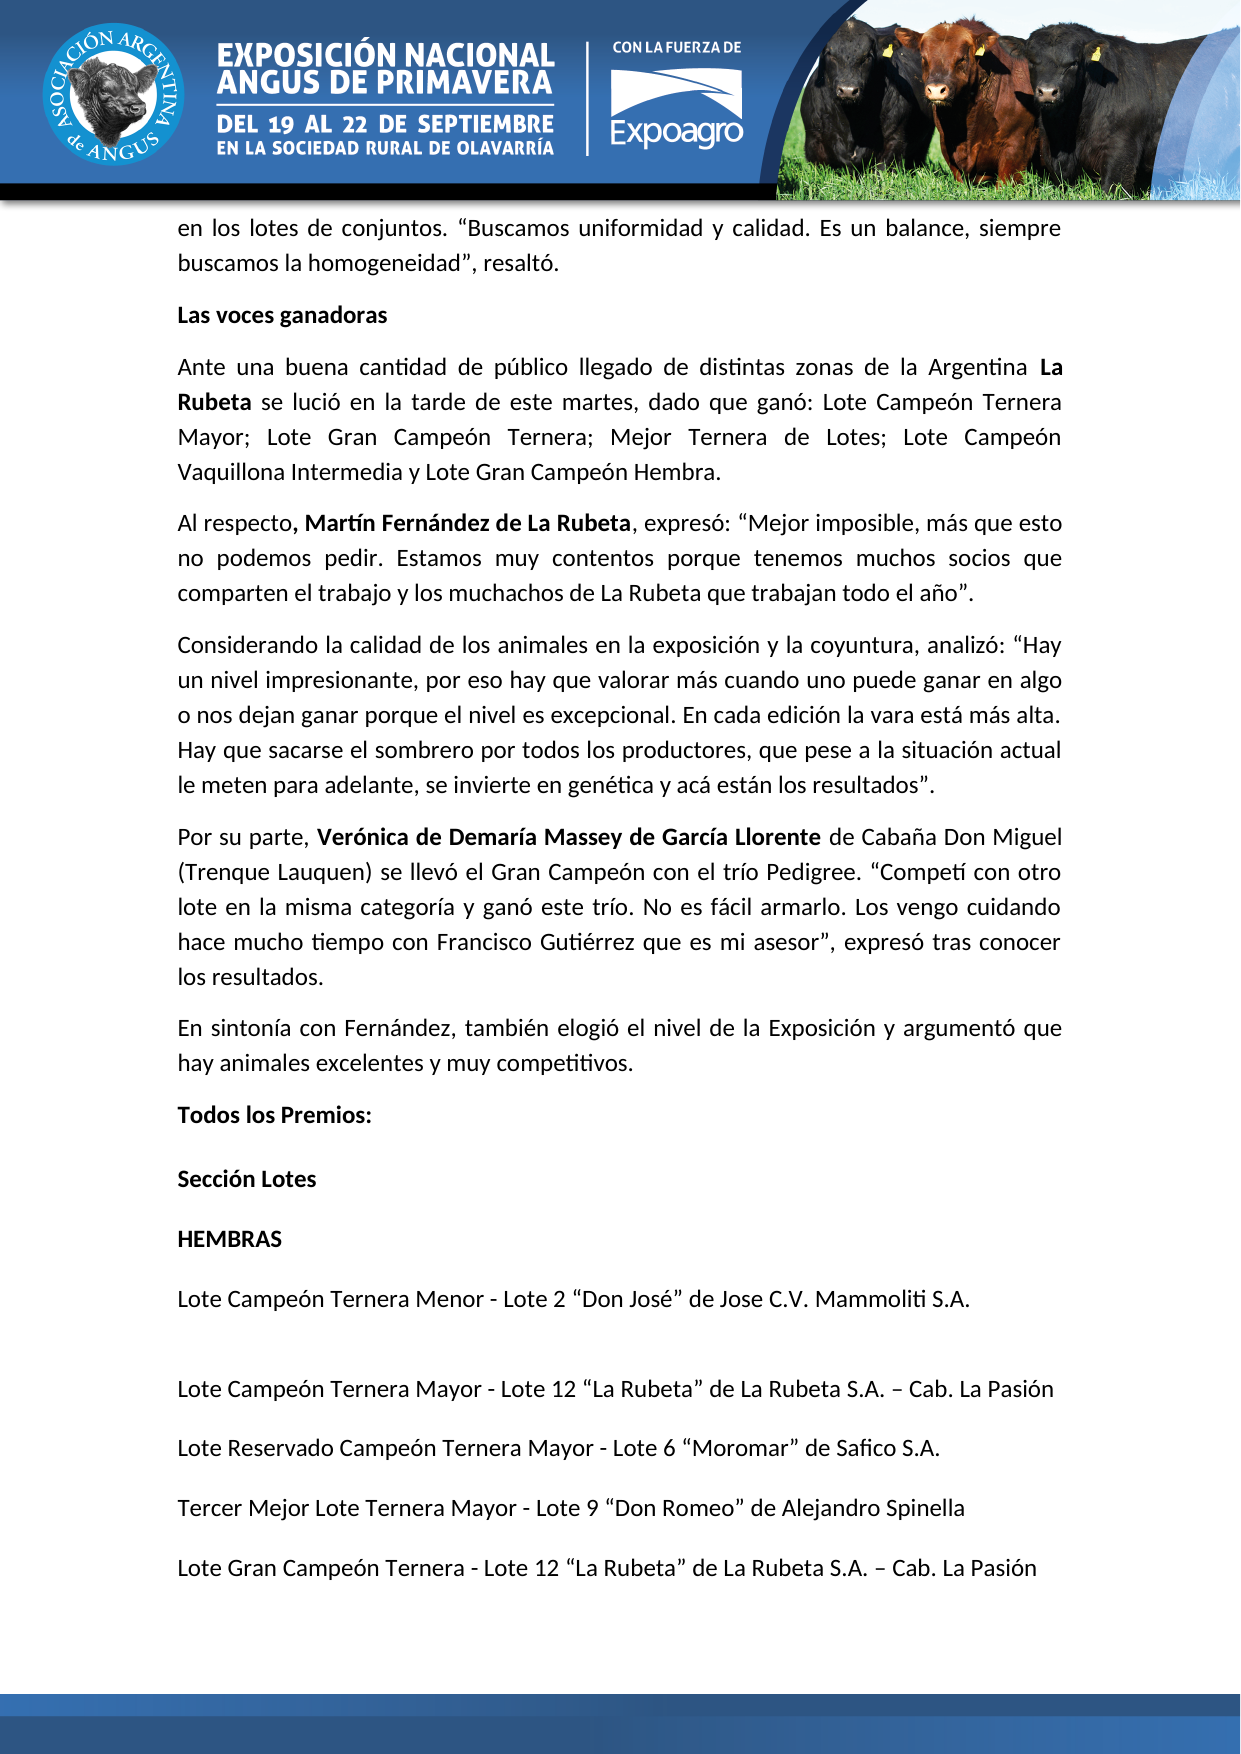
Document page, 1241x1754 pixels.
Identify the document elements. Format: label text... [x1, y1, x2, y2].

text Lote Campeón Ternera Menor - Lote 2 “Don José” de Jose C.V. Mammoliti S.A. [177, 1283, 1063, 1313]
text Lote Gran Campeón Ternera - Lote 12 “La Rubeta” de La Rubeta S.A. – Cab. La Pasión [177, 1552, 1063, 1582]
picture [0, 1694, 1241, 1754]
text Las voces ganadoras [177, 299, 1063, 330]
picture [0, 0, 1241, 213]
text Sección Lotes [177, 1163, 1063, 1194]
text HEMBRAS [177, 1223, 1063, 1253]
text Considerando la calidad de los animales en la exposición y la coyuntura, analizó: “Hay un nivel impresionante, por eso hay que valorar más cuando uno puede ganar en algo o nos dejan ganar porque el nivel es excepcional. En cada edición la vara está más alta. Hay que sacarse el sombrero por todos los productores, que pese a la situación actual le meten para adelante, se invierte en genética y acá están los resultados”. [177, 629, 1063, 800]
text Tercer Mejor Lote Ternera Mayor - Lote 9 “Don Romeo” de Alejandro Spinella [177, 1492, 1063, 1523]
text Todos los Premios: [177, 1099, 1063, 1130]
text En sintonía con Fernández, también elogió el nivel de la Exposición y argumentó que hay animales excelentes y muy competitivos. [177, 1012, 1063, 1078]
text Ante una buena cantidad de público llegado de distintas zonas de la Argentina La Rubeta se lució en la tarde de este martes, dado que ganó: Lote Campeón Ternera Mayor; Lote Gran Campeón Ternera; Mejor Ternera de Lotes; Lote Campeón Vaquillona Intermedia y Lote Gran Campeón Hembra. [177, 351, 1063, 486]
text Por su parte, Verónica de Demaría Massey de García Llorente de Cabaña Don Miguel (Trenque Lauquen) se llevó el Gran Campeón con el trío Pedigree. “Competí con otro lote en la misma categoría y ganó este trío. No es fácil armarlo. Los vengo cuidando hace mucho tiempo con Francisco Gutiérrez que es mi asesor”, expresó tras conocer los resultados. [177, 821, 1063, 991]
text Lote Reservado Campeón Ternera Mayor - Lote 6 “Moromar” de Safico S.A. [177, 1433, 1063, 1463]
text Al respecto, Martín Fernández de La Rubeta, expresó: “Mejor imposible, más que esto no podemos pedir. Estamos muy contentos porque tenemos muchos socios que comparten el trabajo y los muchachos de La Rubeta que trabajan todo el año”. [177, 507, 1063, 608]
text Lote Campeón Ternera Mayor - Lote 12 “La Rubeta” de La Rubeta S.A. – Cab. La Pasión [177, 1342, 1063, 1403]
